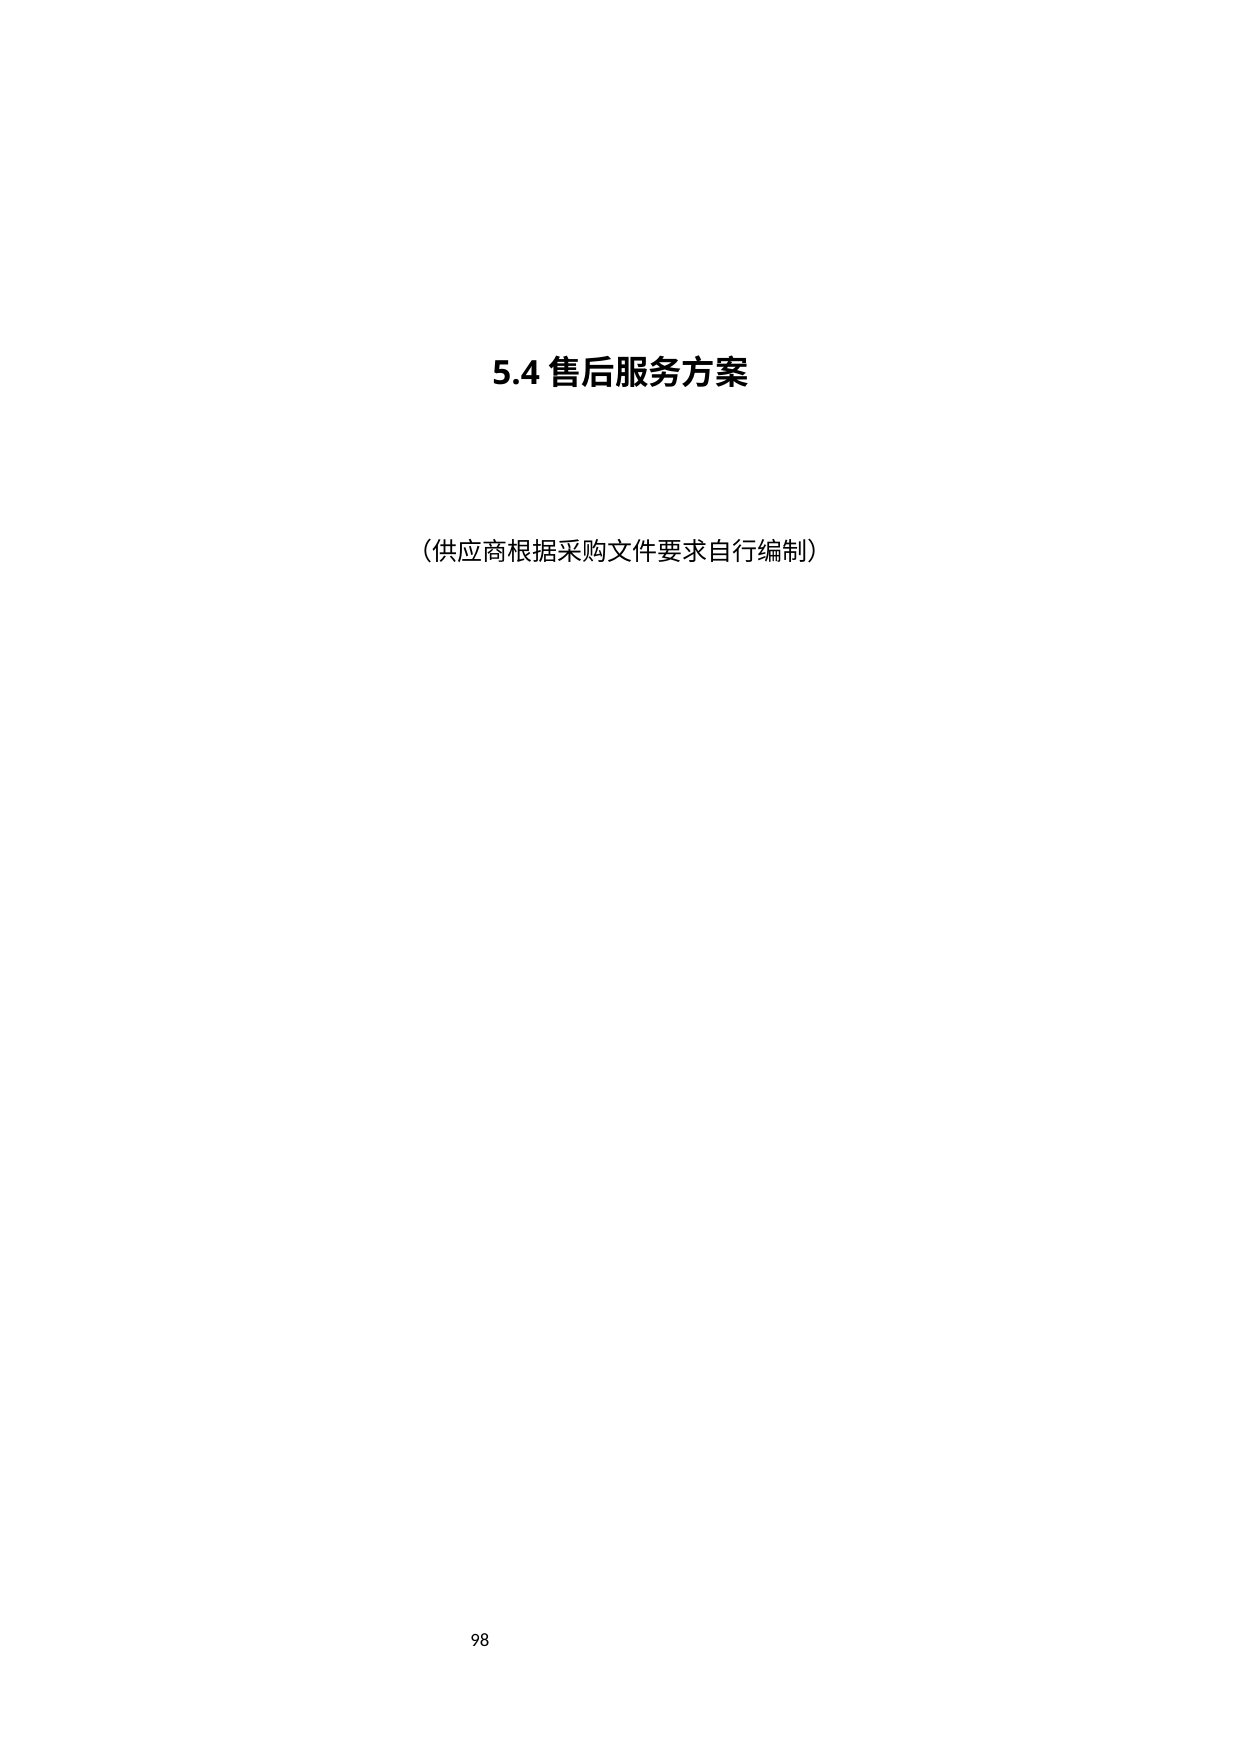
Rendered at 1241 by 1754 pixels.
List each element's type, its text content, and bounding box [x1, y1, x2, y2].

text 5.4 售后服务方案 [112, 337, 1128, 402]
text （供应商根据采购文件要求自行编制） [112, 517, 1128, 582]
